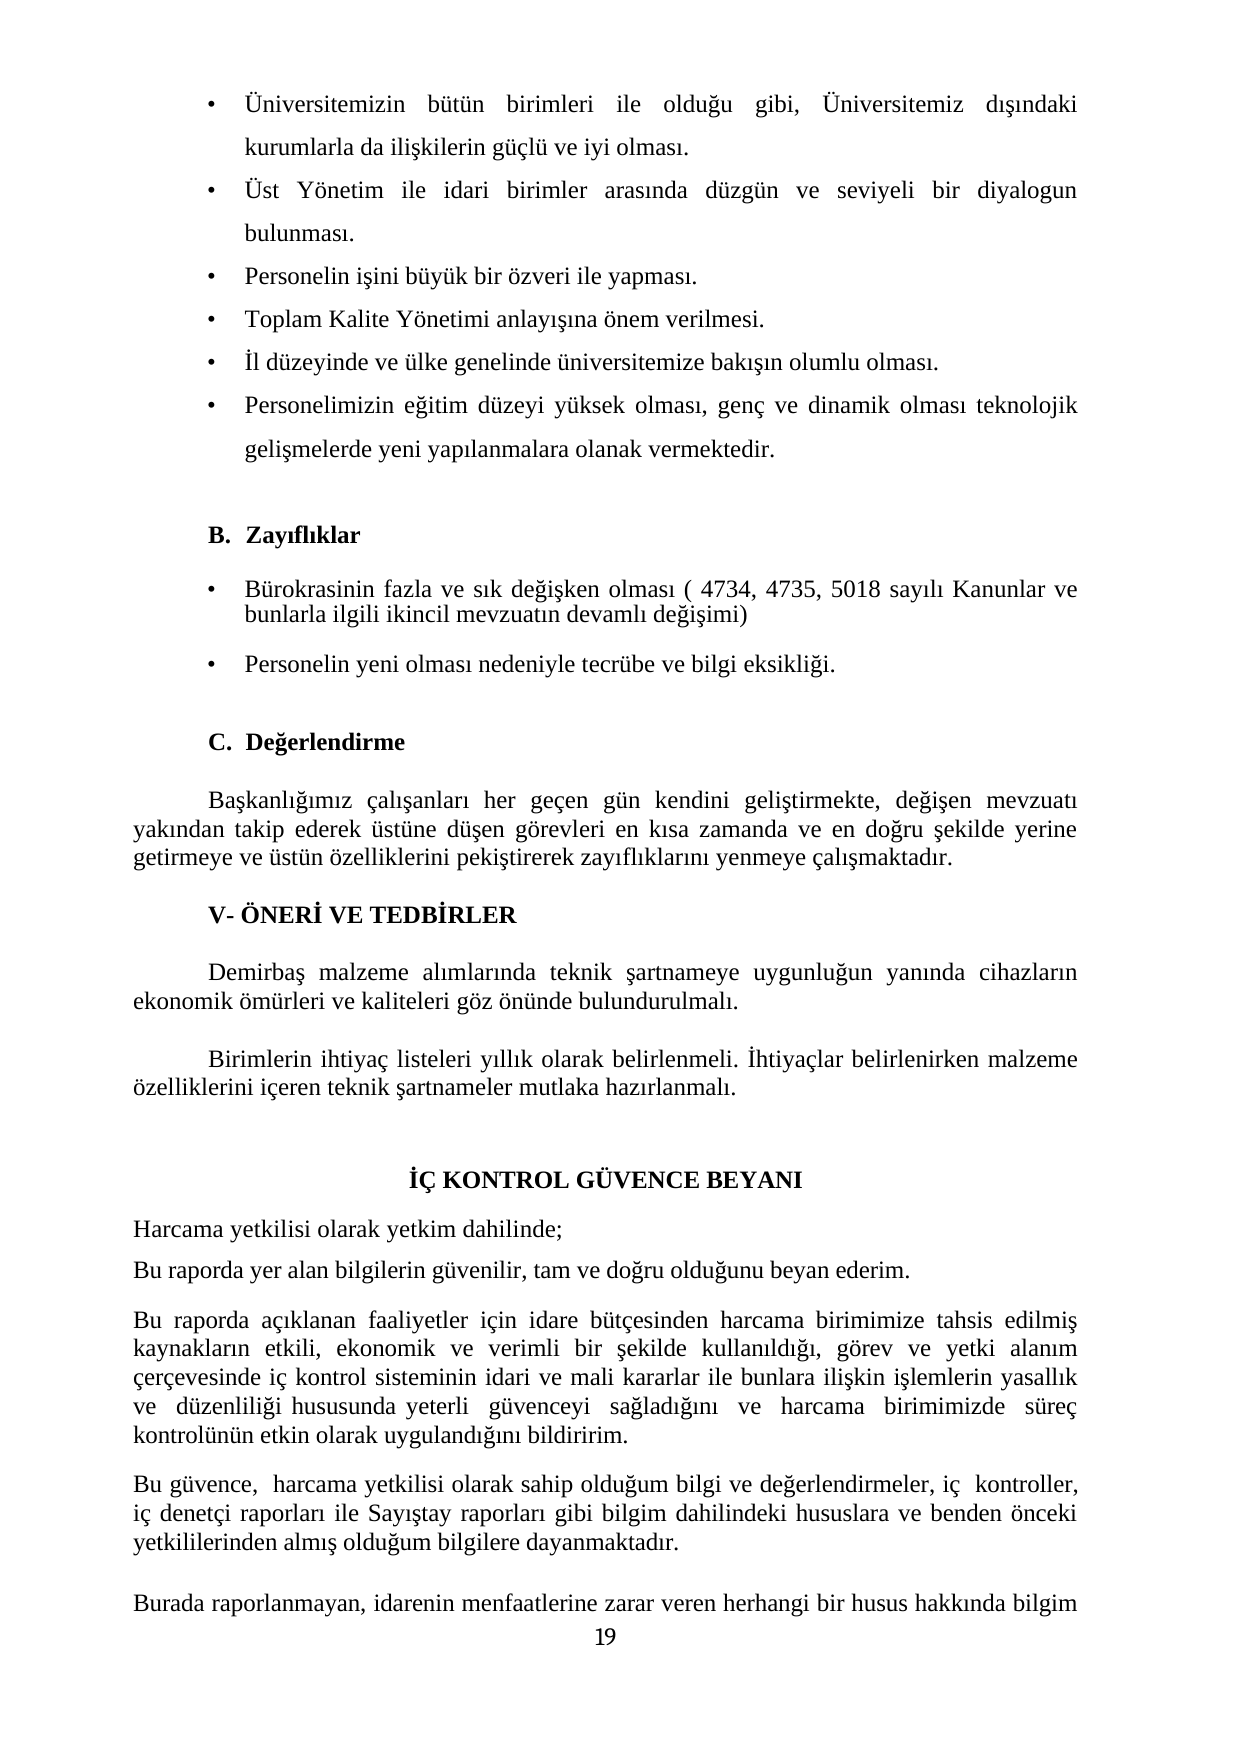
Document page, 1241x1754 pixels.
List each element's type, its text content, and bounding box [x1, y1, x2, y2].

list Bürokrasinin fazla ve sık değişken olması ( 4734, 4735, 5018 sayılı Kanunlar ve bunlarla ilgili ikincil mevzuatın devamlı değişimi) [207, 577, 1078, 627]
list Zayıflıklar [208, 520, 1078, 549]
list Üst Yönetim ile idari birimler arasında düzgün ve seviyeli bir diyalogun bulunması. [207, 175, 1078, 247]
text Başkanlığımız çalışanları her geçen gün kendini geliştirmekte, değişen mevzuatı yakından takip ederek üstüne düşen görevleri en kısa zamanda ve en doğru şekilde yerine getirmeye ve üstün özelliklerini pekiştirerek zayıflıklarını yenmeye çalışmaktadır. [133, 785, 1078, 871]
text Bu güvence, harcama yetkilisi olarak sahip olduğum bilgi ve değerlendirmeler, iç kontroller, iç denetçi raporları ile Sayıştay raporları gibi bilgim dahilindeki hususlara ve benden önceki yetkililerinden almış olduğum bilgilere dayanmaktadır. [133, 1469, 1078, 1556]
text Demirbaş malzeme alımlarında teknik şartnameye uygunluğun yanında cihazların ekonomik ömürleri ve kaliteleri göz önünde bulundurulmalı. [133, 957, 1078, 1015]
text V- ÖNERİ VE TEDBİRLER [133, 900, 1078, 929]
list Toplam Kalite Yönetimi anlayışına önem verilmesi. [207, 304, 1078, 333]
list Personelin işini büyük bir özveri ile yapması. [207, 261, 1078, 290]
list Üniversitemizin bütün birimleri ile olduğu gibi, Üniversitemiz dışındaki kurumlarla da ilişkilerin güçlü ve iyi olması. [207, 89, 1078, 161]
text Bu raporda yer alan bilgilerin güvenilir, tam ve doğru olduğunu beyan ederim. [133, 1255, 1078, 1284]
list Personelimizin eğitim düzeyi yüksek olması, genç ve dinamik olması teknolojik gelişmelerde yeni yapılanmalara olanak vermektedir. [207, 391, 1078, 462]
text Bu raporda açıklanan faaliyetler için idare bütçesinden harcama birimimize tahsis edilmiş kaynakların etkili, ekonomik ve verimli bir şekilde kullanıldığı, görev ve yetki alanım çerçevesinde iç kontrol sisteminin idari ve mali kararlar ile bunlara ilişkin işlemlerin yasallık ve düzenliliği hususunda yeterli güvenceyi sağladığını ve harcama birimimizde süreç kontrolünün etkin olarak uygulandığını bildiririm. [133, 1305, 1078, 1448]
text İÇ KONTROL GÜVENCE BEYANI [133, 1165, 1078, 1193]
text Harcama yetkilisi olarak yetkim dahilinde; [133, 1214, 1078, 1243]
list İl düzeyinde ve ülke genelinde üniversitemize bakışın olumlu olması. [207, 347, 1078, 376]
list Değerlendirme [208, 727, 1078, 756]
text Birimlerin ihtiyaç listeleri yıllık olarak belirlenmeli. İhtiyaçlar belirlenirken malzeme özelliklerini içeren teknik şartnameler mutlaka hazırlanmalı. [133, 1044, 1078, 1101]
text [133, 1588, 1078, 1617]
list Personelin yeni olması nedeniyle tecrübe ve bilgi eksikliği. [207, 652, 1078, 677]
